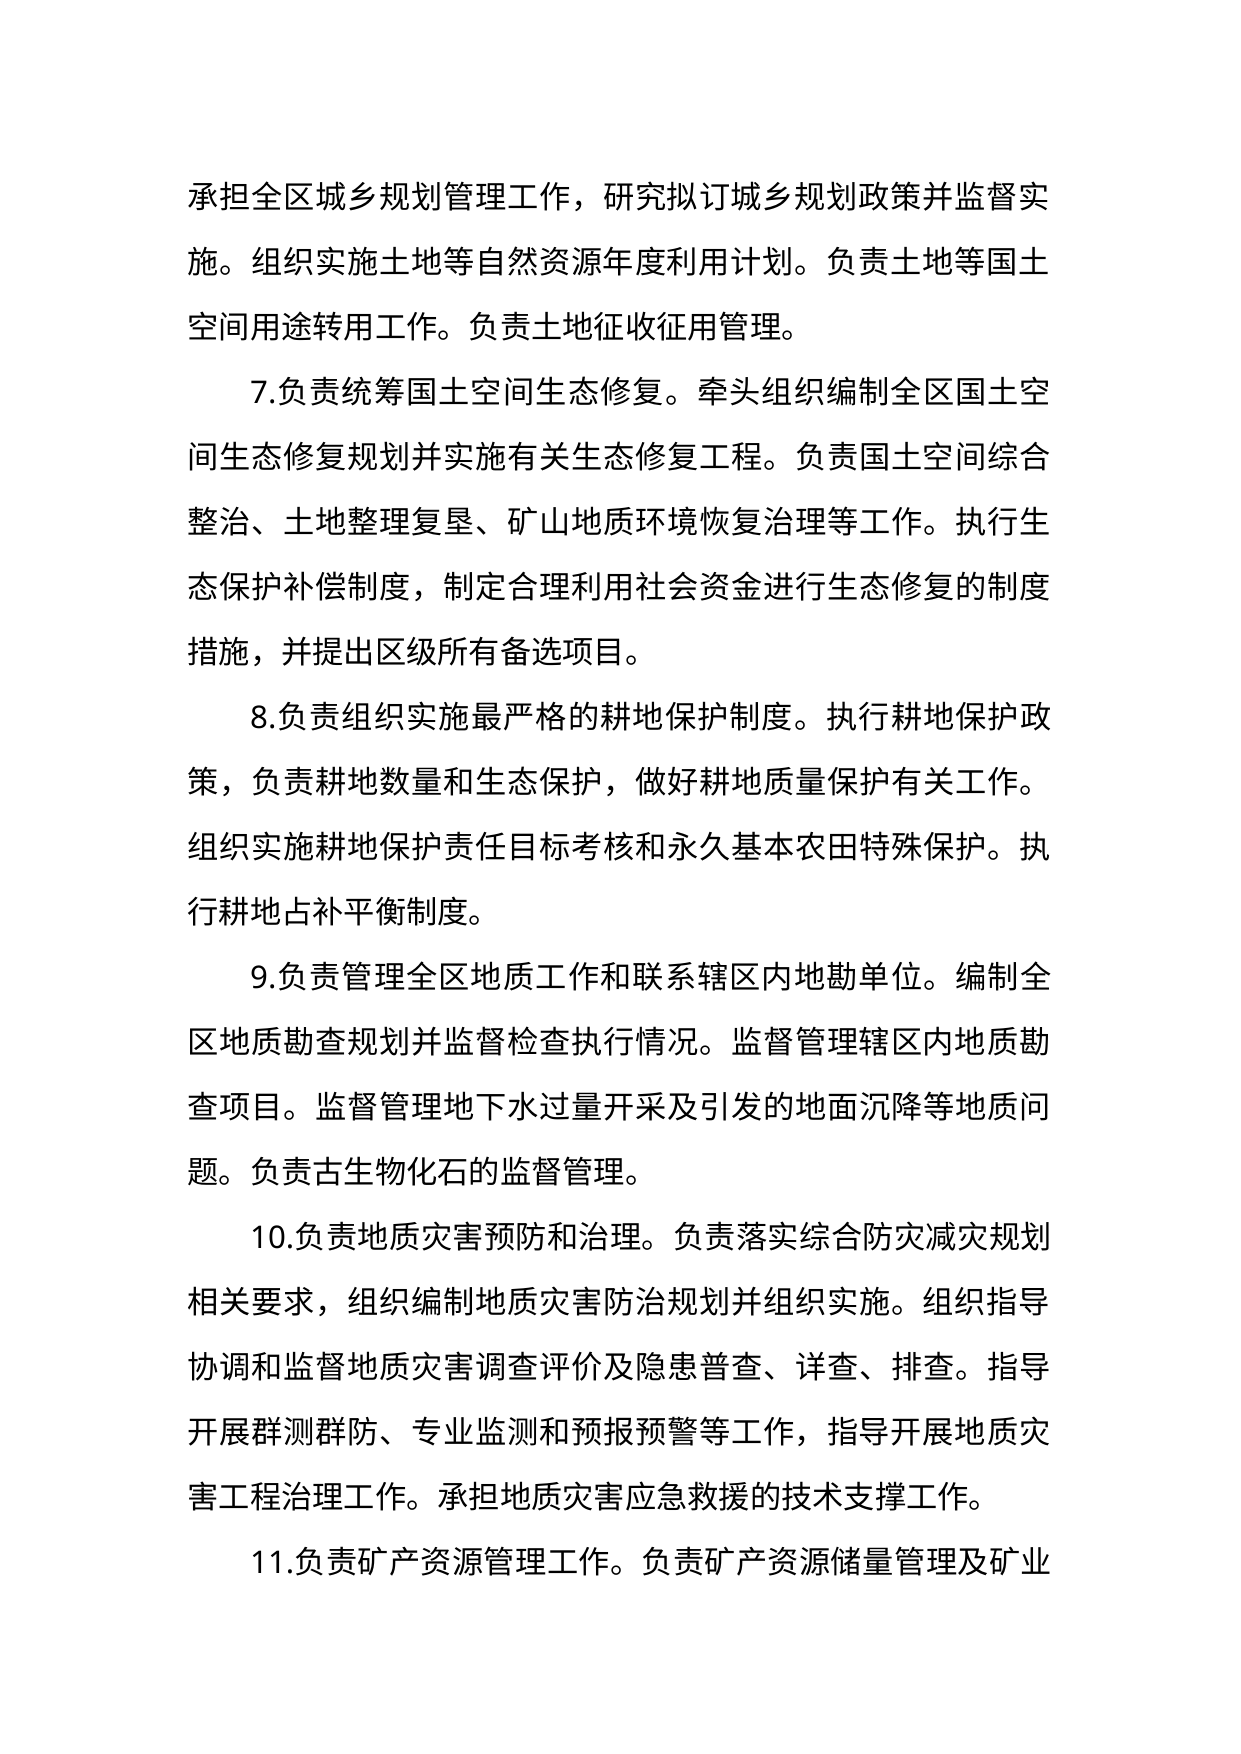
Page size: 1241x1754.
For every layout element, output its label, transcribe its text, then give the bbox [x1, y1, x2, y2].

text 8.负责组织实施最严格的耕地保护制度。执行耕地保护政策，负责耕地数量和生态保护，做好耕地质量保护有关工作。组织实施耕地保护责任目标考核和永久基本农田特殊保护。执行耕地占补平衡制度。 [187, 682, 1053, 942]
text 10.负责地质灾害预防和治理。负责落实综合防灾减灾规划相关要求，组织编制地质灾害防治规划并组织实施。组织指导协调和监督地质灾害调查评价及隐患普查、详查、排查。指导开展群测群防、专业监测和预报预警等工作，指导开展地质灾害工程治理工作。承担地质灾害应急救援的技术支撑工作。 [187, 1202, 1053, 1527]
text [187, 162, 1053, 357]
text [187, 1527, 1053, 1592]
text 7.负责统筹国土空间生态修复。牵头组织编制全区国土空间生态修复规划并实施有关生态修复工程。负责国土空间综合整治、土地整理复垦、矿山地质环境恢复治理等工作。执行生态保护补偿制度，制定合理利用社会资金进行生态修复的制度措施，并提出区级所有备选项目。 [187, 357, 1053, 682]
text 9.负责管理全区地质工作和联系辖区内地勘单位。编制全区地质勘查规划并监督检查执行情况。监督管理辖区内地质勘查项目。监督管理地下水过量开采及引发的地面沉降等地质问题。负责古生物化石的监督管理。 [187, 942, 1053, 1202]
